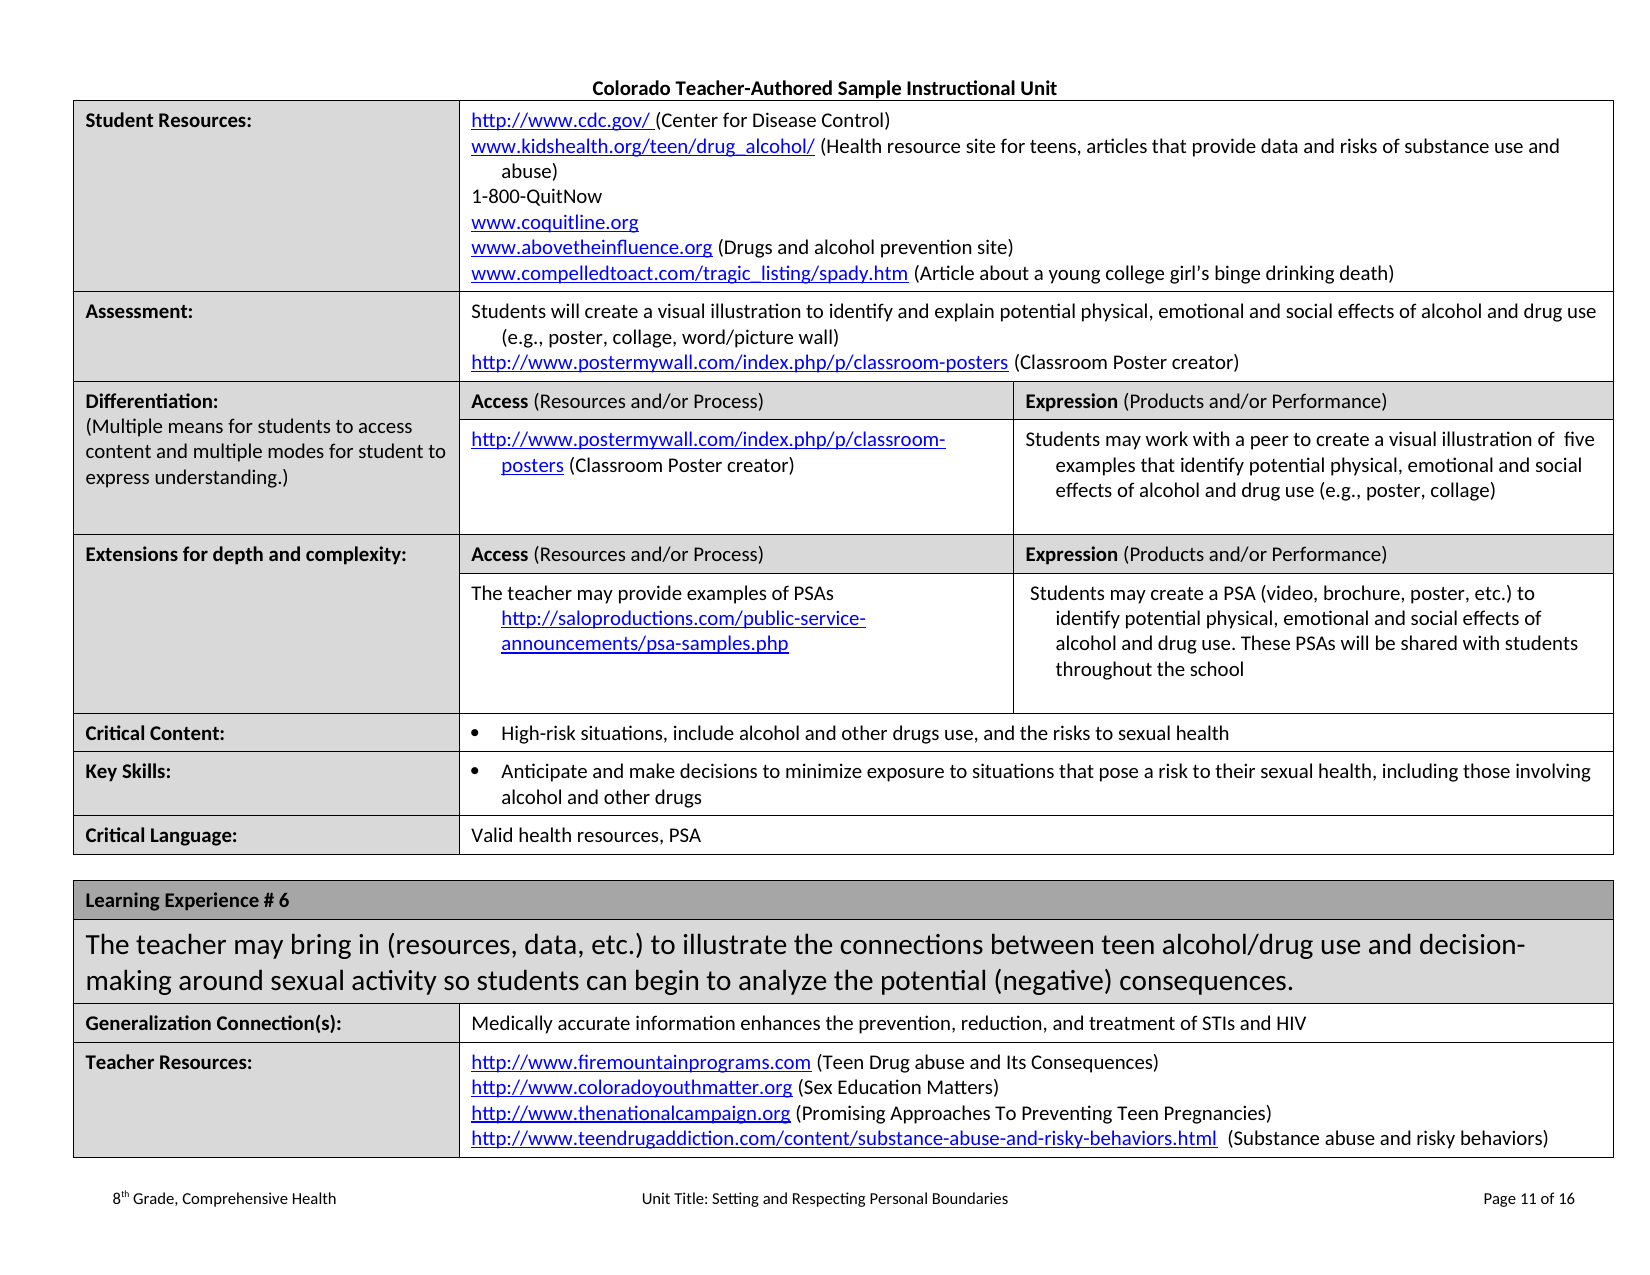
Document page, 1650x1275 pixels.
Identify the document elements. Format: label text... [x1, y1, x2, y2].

table_cell Anticipate and make decisions to minimize exposure to situations that pose a risk to their sexual health, including those involving alcohol and other drugs [460, 752, 1613, 815]
table_cell Student Resources: [74, 101, 459, 291]
table_cell http://www.postermywall.com/index.php/p/classroom-posters (Classroom Poster creator) [460, 420, 1013, 534]
table_cell Expression (Products and/or Performance) [1014, 535, 1613, 573]
table_cell Generalization Connection(s): [74, 1004, 459, 1042]
table_header Learning Experience # 6 [74, 881, 1613, 919]
table_cell The teacher may provide examples of PSAs http://saloproductions.com/public-service-announcements/psa-samples.php [460, 574, 1013, 713]
table_cell The teacher may bring in (resources, data, etc.) to illustrate the connections between teen alcohol/drug use and decision-making around sexual activity so students can begin to analyze the potential (negative) consequences. [74, 920, 1613, 1003]
table_cell Students may work with a peer to create a visual illustration of five examples that identify potential physical, emotional and social effects of alcohol and drug use (e.g., poster, collage) [1014, 420, 1613, 534]
table_cell Valid health resources, PSA [460, 816, 1613, 854]
table_cell Assessment: [74, 292, 459, 381]
table_cell Students may create a PSA (video, brochure, poster, etc.) to identify potential physical, emotional and social effects of alcohol and drug use. These PSAs will be shared with students throughout the school [1014, 574, 1613, 713]
table_cell http://www.firemountainprograms.com (Teen Drug abuse and Its Consequences) http://www.coloradoyouthmatter.org (Sex Education Matters) http://www.thenationalcampaign.org (Promising Approaches To Preventing Teen Pregnancies) http://www.teendrugaddiction.com/content/substance-abuse-and-risky-behaviors.html (Substance abuse and risky behaviors) [460, 1043, 1613, 1157]
table_cell Teacher Resources: [74, 1043, 459, 1157]
table_cell Critical Content: [74, 714, 459, 751]
table_cell http://www.cdc.gov/ (Center for Disease Control) www.kidshealth.org/teen/drug_alcohol/ (Health resource site for teens, articles that provide data and risks of substance use and abuse) 1-800-QuitNow www.coquitline.org www.abovetheinfluence.org (Drugs and alcohol prevention site) www.compelledtoact.com/tragic_listing/spady.htm (Article about a young college girl’s binge drinking death) [460, 101, 1613, 291]
table_cell Differentiation: (Multiple means for students to access content and multiple modes for student to express understanding.) [74, 382, 459, 534]
table_cell High-risk situations, include alcohol and other drugs use, and the risks to sexual health [460, 714, 1613, 751]
table_cell Key Skills: [74, 752, 459, 815]
table_cell Extensions for depth and complexity: [74, 535, 459, 713]
table_cell Students will create a visual illustration to identify and explain potential physical, emotional and social effects of alcohol and drug use (e.g., poster, collage, word/picture wall) http://www.postermywall.com/index.php/p/classroom-posters (Classroom Poster creator) [460, 292, 1613, 381]
table_cell Access (Resources and/or Process) [460, 535, 1013, 573]
table_cell Access (Resources and/or Process) [460, 382, 1013, 419]
table_cell Medically accurate information enhances the prevention, reduction, and treatment of STIs and HIV [460, 1004, 1613, 1042]
table_cell Critical Language: [74, 816, 459, 854]
table_cell Expression (Products and/or Performance) [1014, 382, 1613, 419]
